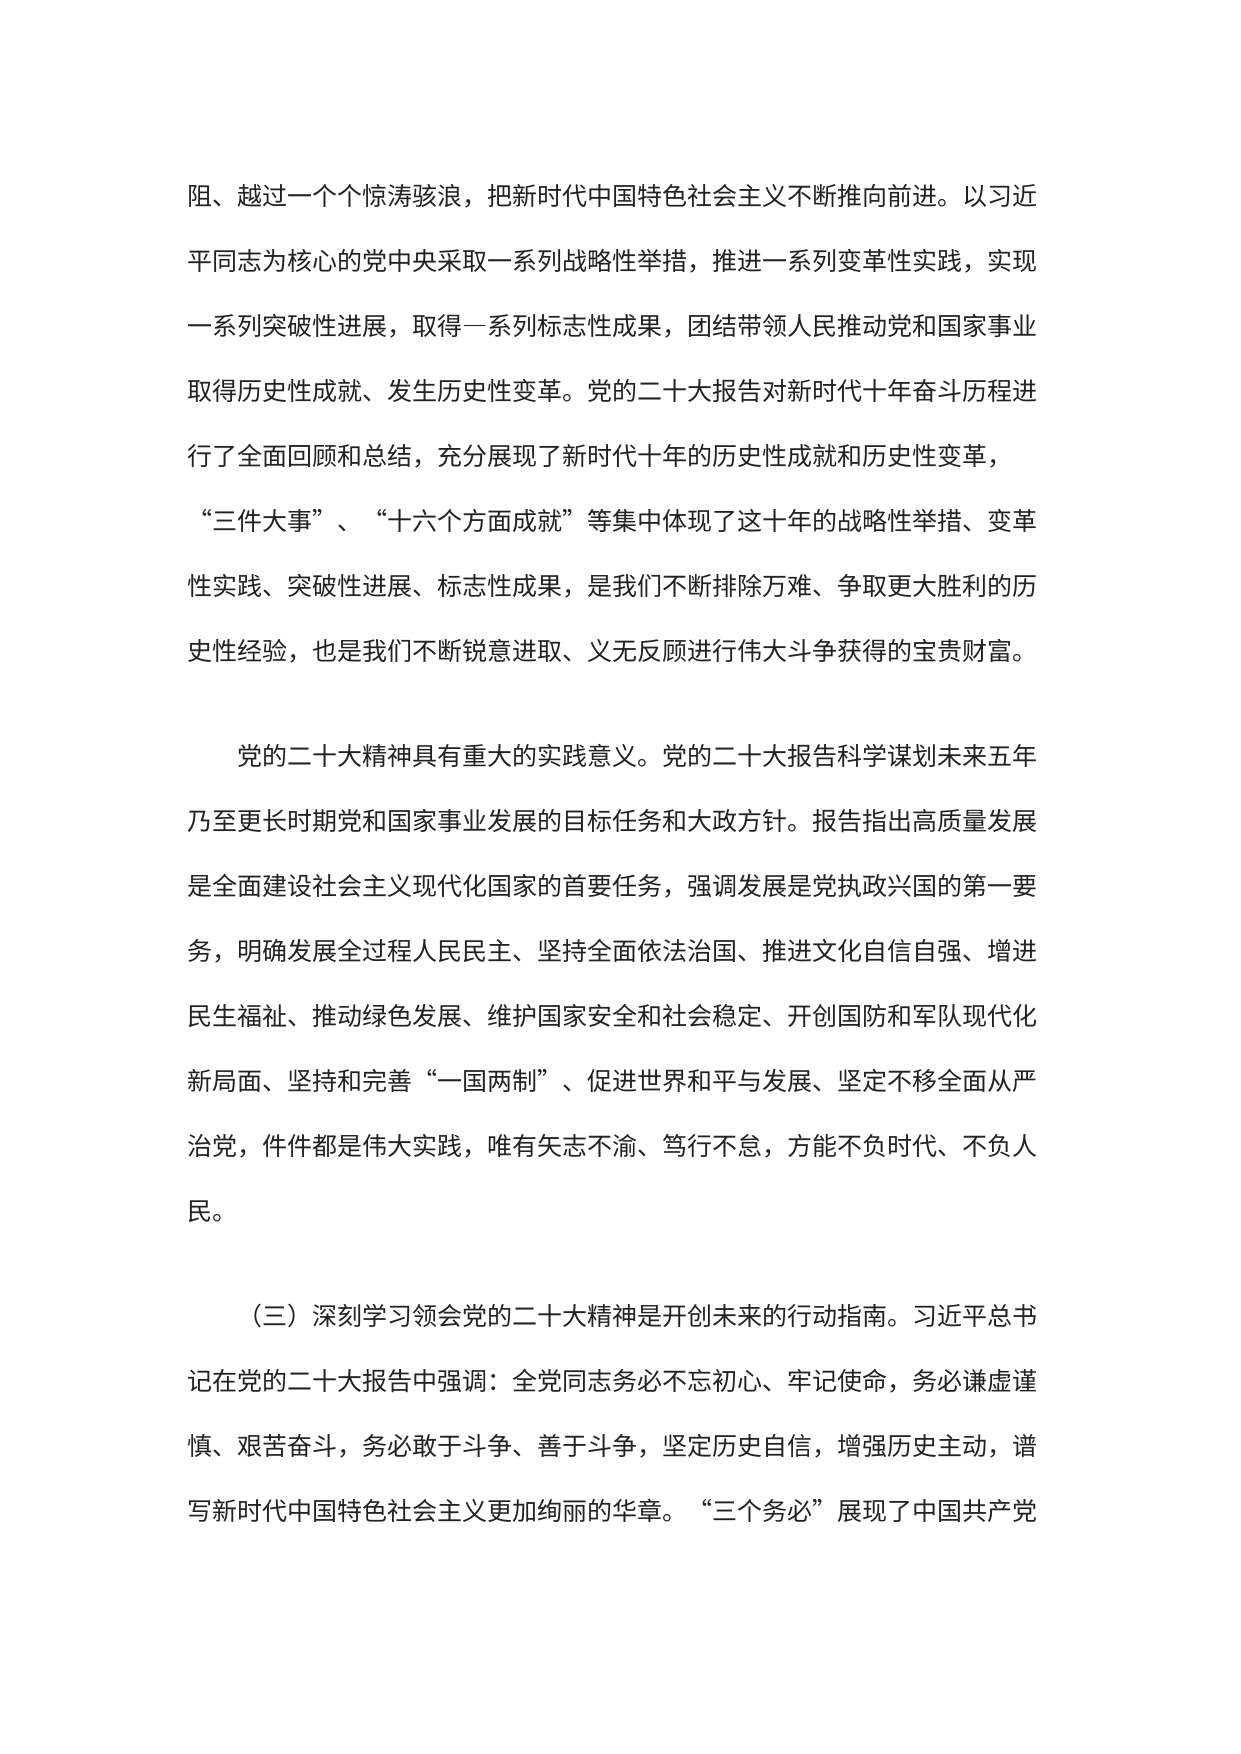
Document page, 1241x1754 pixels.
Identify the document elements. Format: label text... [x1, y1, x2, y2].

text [187, 162, 1053, 682]
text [187, 1282, 1053, 1542]
text 党的二十大精神具有重大的实践意义。党的二十大报告科学谋划未来五年乃至更长时期党和国家事业发展的目标任务和大政方针。报告指出高质量发展是全面建设社会主义现代化国家的首要任务，强调发展是党执政兴国的第一要务，明确发展全过程人民民主、坚持全面依法治国、推进文化自信自强、增进民生福祉、推动绿色发展、维护国家安全和社会稳定、开创国防和军队现代化新局面、坚持和完善“一国两制”、促进世界和平与发展、坚定不移全面从严治党，件件都是伟大实践，唯有矢志不渝、笃行不怠，方能不负时代、不负人民。 [187, 722, 1053, 1242]
